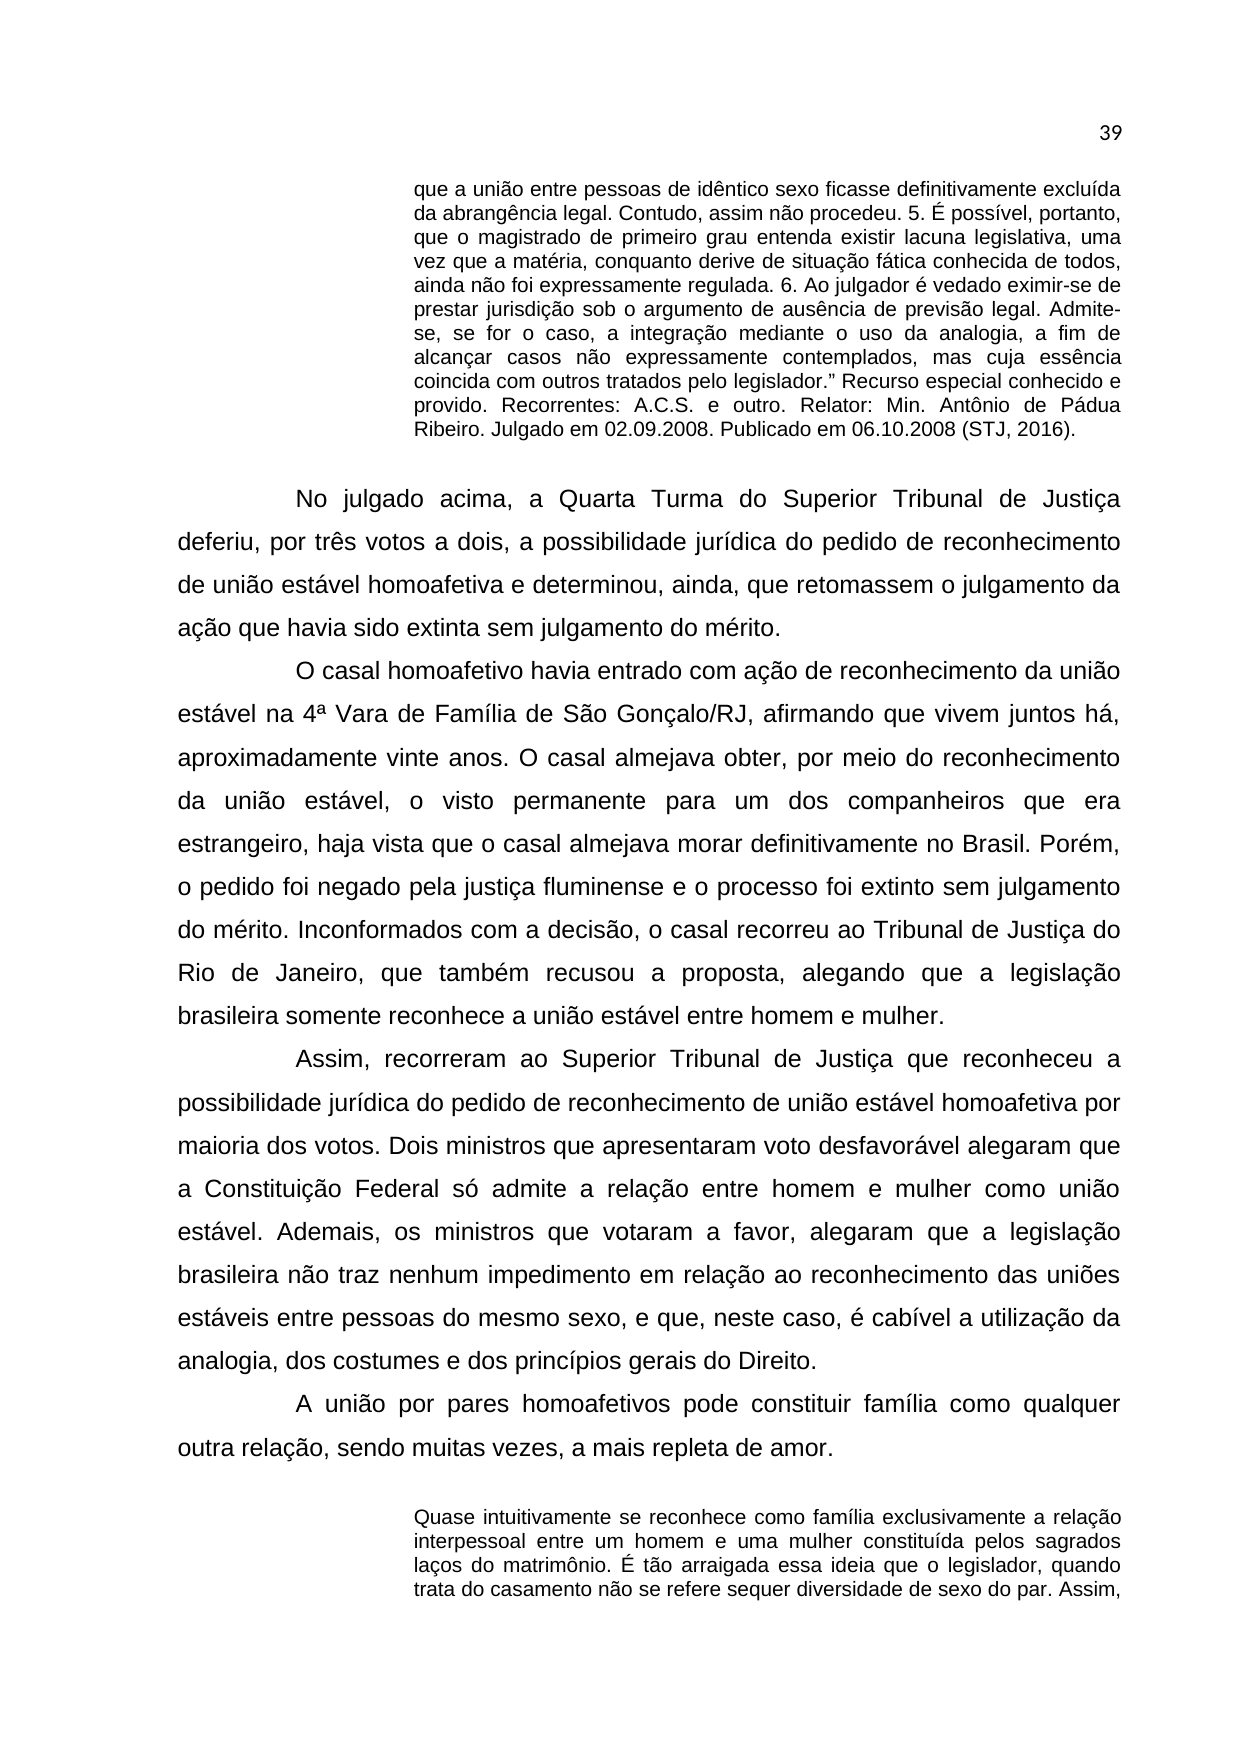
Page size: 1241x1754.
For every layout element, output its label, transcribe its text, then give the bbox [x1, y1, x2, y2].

text Assim, recorreram ao Superior Tribunal de Justiça que reconheceu a possibilidade jurídica do pedido de reconhecimento de união estável homoafetiva por maioria dos votos. Dois ministros que apresentaram voto desfavorável alegaram que a Constituição Federal só admite a relação entre homem e mulher como união estável. Ademais, os ministros que votaram a favor, alegaram que a legislação brasileira não traz nenhum impedimento em relação ao reconhecimento das uniões estáveis entre pessoas do mesmo sexo, e que, neste caso, é cabível a utilização da analogia, dos costumes e dos princípios gerais do Direito. [177, 1044, 1122, 1375]
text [413, 1504, 1122, 1600]
text No julgado acima, a Quarta Turma do Superior Tribunal de Justiça deferiu, por três votos a dois, a possibilidade jurídica do pedido de reconhecimento de união estável homoafetiva e determinou, ainda, que retomassem o julgamento da ação que havia sido extinta sem julgamento do mérito. [177, 484, 1122, 642]
text A união por pares homoafetivos pode constituir família como qualquer outra relação, sendo muitas vezes, a mais repleta de amor. [177, 1389, 1122, 1461]
text O casal homoafetivo havia entrado com ação de reconhecimento da união estável na 4ª Vara de Família de São Gonçalo/RJ, afirmando que vivem juntos há, aproximadamente vinte anos. O casal almejava obter, por meio do reconhecimento da união estável, o visto permanente para um dos companheiros que era estrangeiro, haja vista que o casal almejava morar definitivamente no Brasil. Porém, o pedido foi negado pela justiça fluminense e o processo foi extinto sem julgamento do mérito. Inconformados com a decisão, o casal recorreu ao Tribunal de Justiça do Rio de Janeiro, que também recusou a proposta, alegando que a legislação brasileira somente reconhece a união estável entre homem e mulher. [177, 656, 1122, 1030]
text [413, 177, 1122, 441]
